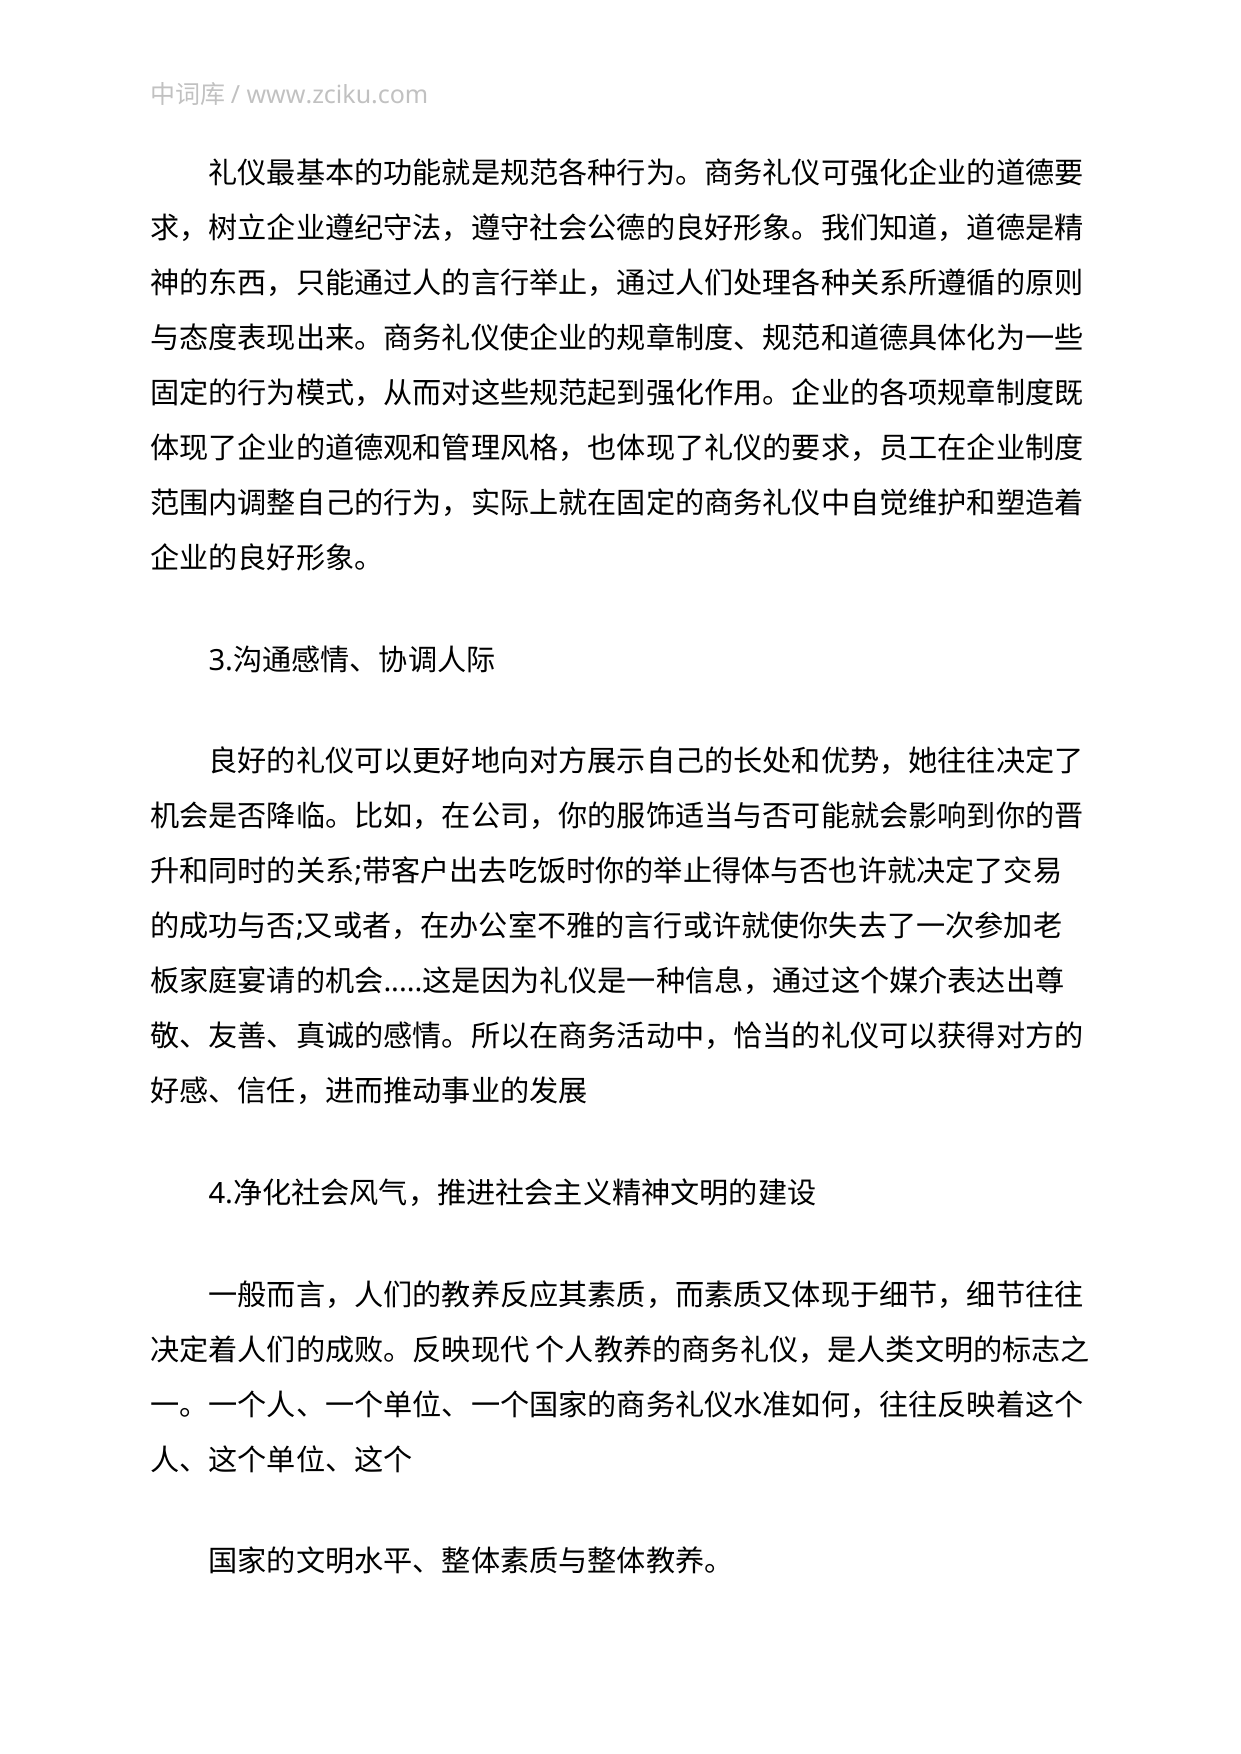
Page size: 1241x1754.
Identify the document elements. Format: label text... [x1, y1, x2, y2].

text 国家的文明水平、整体素质与整体教养。 [150, 1538, 1090, 1580]
text 良好的礼仪可以更好地向对方展示自己的长处和优势，她往往决定了机会是否降临。比如，在公司，你的服饰适当与否可能就会影响到你的晋升和同时的关系;带客户出去吃饭时你的举止得体与否也许就决定了交易的成功与否;又或者，在办公室不雅的言行或许就使你失去了一次参加老板家庭宴请的机会.....这是因为礼仪是一种信息，通过这个媒介表达出尊敬、友善、真诚的感情。所以在商务活动中，恰当的礼仪可以获得对方的好感、信任，进而推动事业的发展 [150, 738, 1090, 1110]
text 一般而言，人们的教养反应其素质，而素质又体现于细节，细节往往决定着人们的成败。反映现代 个人教养的商务礼仪，是人类文明的标志之一。一个人、一个单位、一个国家的商务礼仪水准如何，往往反映着这个人、这个单位、这个 [150, 1271, 1090, 1478]
text 4.净化社会风气，推进社会主义精神文明的建设 [150, 1169, 1090, 1212]
text 3.沟通感情、协调人际 [150, 636, 1090, 678]
text 礼仪最基本的功能就是规范各种行为。商务礼仪可强化企业的道德要求，树立企业遵纪守法，遵守社会公德的良好形象。我们知道，道德是精神的东西，只能通过人的言行举止，通过人们处理各种关系所遵循的原则与态度表现出来。商务礼仪使企业的规章制度、规范和道德具体化为一些固定的行为模式，从而对这些规范起到强化作用。企业的各项规章制度既体现了企业的道德观和管理风格，也体现了礼仪的要求，员工在企业制度范围内调整自己的行为，实际上就在固定的商务礼仪中自觉维护和塑造着企业的良好形象。 [150, 150, 1090, 577]
